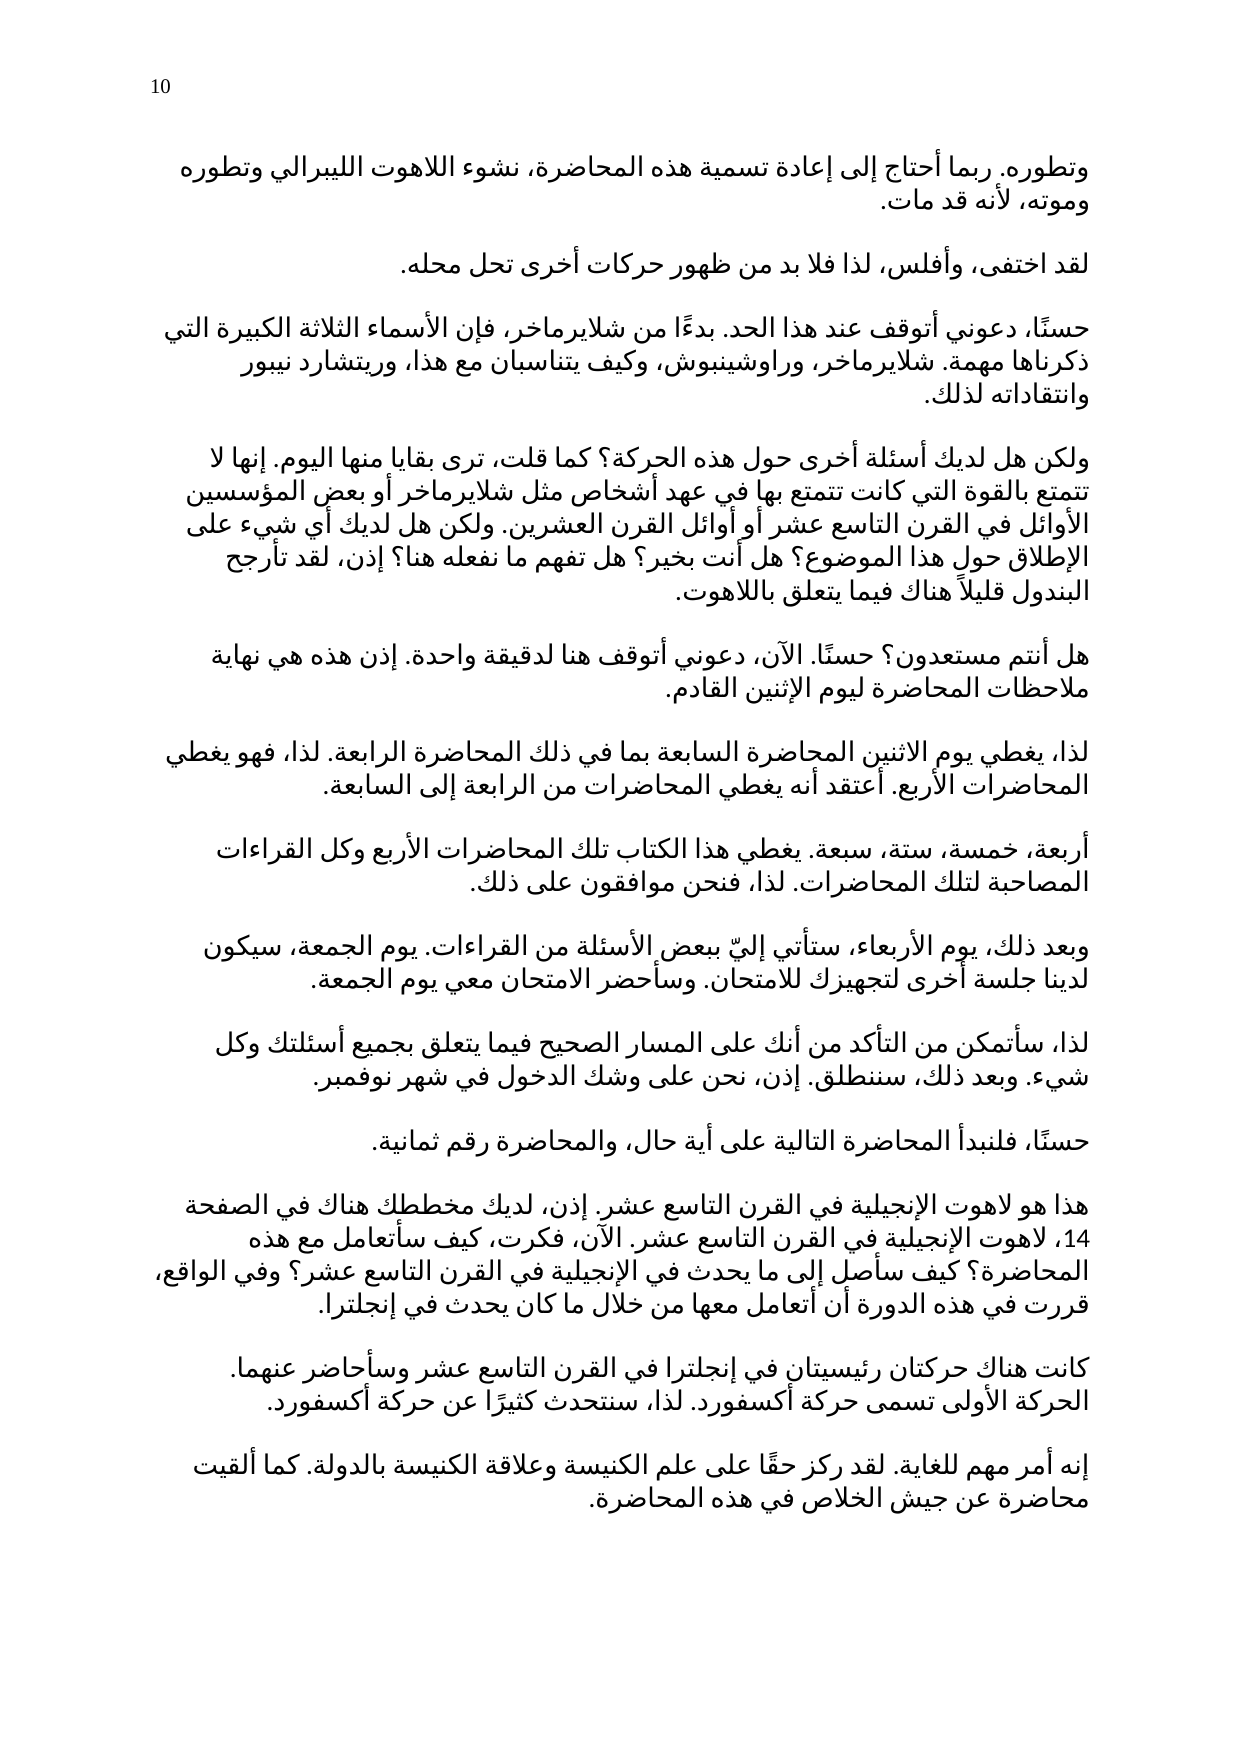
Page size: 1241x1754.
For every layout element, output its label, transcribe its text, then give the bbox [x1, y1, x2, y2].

text وبعد ذلك، يوم الأربعاء، ستأتي إليّ ببعض الأسئلة من القراءات. يوم الجمعة، سيكون لدينا جلسة أخرى لتجهيزك للامتحان. وسأحضر الامتحان معي يوم الجمعة. [150, 929, 1090, 995]
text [150, 150, 1090, 216]
text حسنًا، فلنبدأ المحاضرة التالية على أية حال، والمحاضرة رقم ثمانية. [150, 1124, 1090, 1157]
text حسنًا، دعوني أتوقف عند هذا الحد. بدءًا من شلايرماخر، فإن الأسماء الثلاثة الكبيرة التي ذكرناها مهمة. شلايرماخر، وراوشينبوش، وكيف يتناسبان مع هذا، وريتشارد نيبور وانتقاداته لذلك. [150, 311, 1090, 410]
text ولكن هل لديك أسئلة أخرى حول هذه الحركة؟ كما قلت، ترى بقايا منها اليوم. إنها لا تتمتع بالقوة التي كانت تتمتع بها في عهد أشخاص مثل شلايرماخر أو بعض المؤسسين الأوائل في القرن التاسع عشر أو أوائل القرن العشرين. ولكن هل لديك أي شيء على الإطلاق حول هذا الموضوع؟ هل أنت بخير؟ هل تفهم ما نفعله هنا؟ إذن، لقد تأرجح البندول قليلاً هناك فيما يتعلق باللاهوت. [150, 442, 1090, 607]
text لذا، يغطي يوم الاثنين المحاضرة السابعة بما في ذلك المحاضرة الرابعة. لذا، فهو يغطي المحاضرات الأربع. أعتقد أنه يغطي المحاضرات من الرابعة إلى السابعة. [150, 735, 1090, 801]
text إنه أمر مهم للغاية. لقد ركز حقًا على علم الكنيسة وعلاقة الكنيسة بالدولة. كما ألقيت محاضرة عن جيش الخلاص في هذه المحاضرة. [150, 1448, 1090, 1514]
text لذا، سأتمكن من التأكد من أنك على المسار الصحيح فيما يتعلق بجميع أسئلتك وكل شيء. وبعد ذلك، سننطلق. إذن، نحن على وشك الدخول في شهر نوفمبر. [150, 1027, 1090, 1093]
text لقد اختفى، وأفلس، لذا فلا بد من ظهور حركات أخرى تحل محله. [150, 247, 1090, 280]
text كانت هناك حركتان رئيسيتان في إنجلترا في القرن التاسع عشر وسأحاضر عنهما. الحركة الأولى تسمى حركة أكسفورد. لذا، سنتحدث كثيرًا عن حركة أكسفورد. [150, 1351, 1090, 1417]
text أربعة، خمسة، ستة، سبعة. يغطي هذا الكتاب تلك المحاضرات الأربع وكل القراءات المصاحبة لتلك المحاضرات. لذا، فنحن موافقون على ذلك. [150, 832, 1090, 898]
text هذا هو لاهوت الإنجيلية في القرن التاسع عشر. إذن، لديك مخططك هناك في الصفحة 14، لاهوت الإنجيلية في القرن التاسع عشر. الآن، فكرت، كيف سأتعامل مع هذه المحاضرة؟ كيف سأصل إلى ما يحدث في الإنجيلية في القرن التاسع عشر؟ وفي الواقع، قررت في هذه الدورة أن أتعامل معها من خلال ما كان يحدث في إنجلترا. [150, 1188, 1090, 1320]
text هل أنتم مستعدون؟ حسنًا. الآن، دعوني أتوقف هنا لدقيقة واحدة. إذن هذه هي نهاية ملاحظات المحاضرة ليوم الإثنين القادم. [150, 638, 1090, 704]
